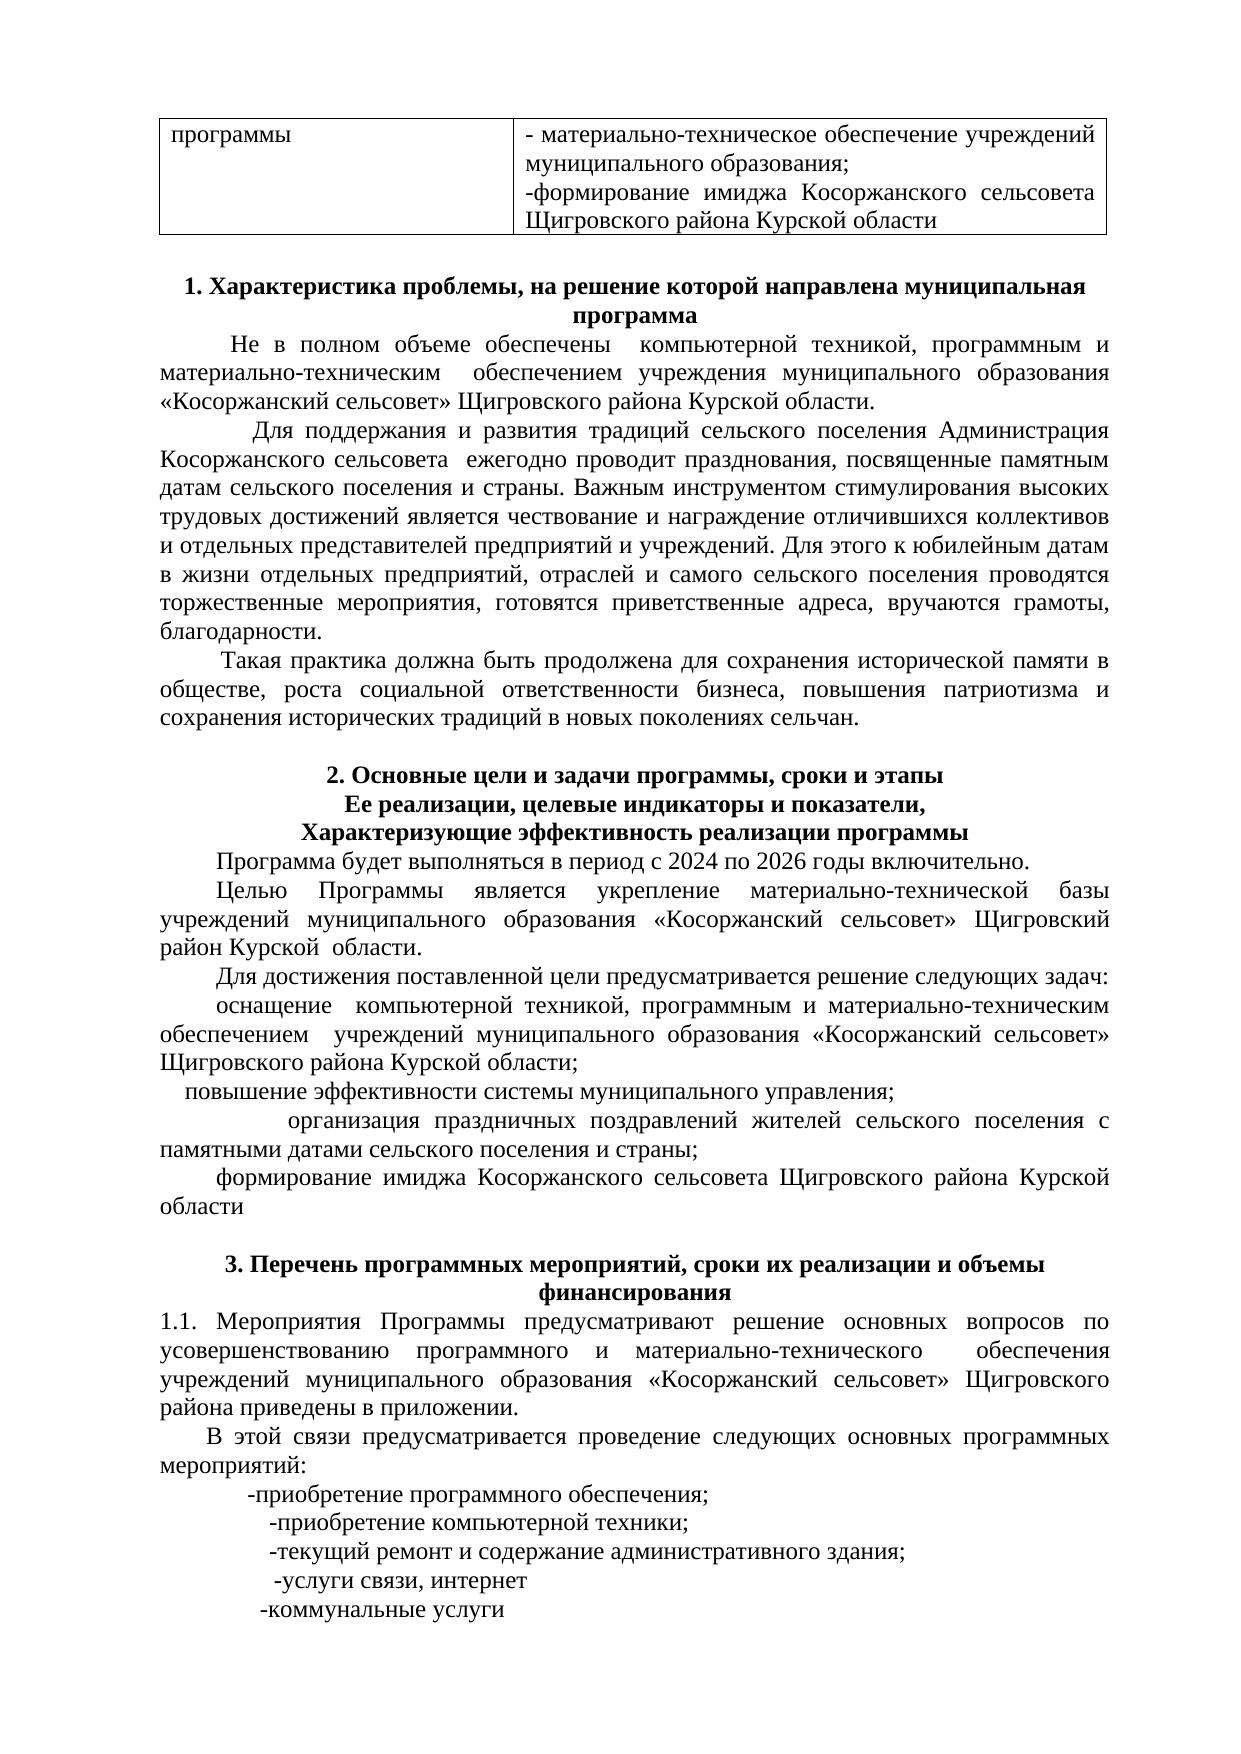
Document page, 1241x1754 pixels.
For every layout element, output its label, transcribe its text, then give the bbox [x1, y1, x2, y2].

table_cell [160, 119, 513, 234]
text Характеризующие эффективность реализации программы [159, 817, 1110, 846]
text Ее реализации, целевые индикаторы и показатели, [159, 789, 1110, 817]
text формирование имиджа Косоржанского сельсовета Щигровского района Курской области [159, 1162, 1110, 1220]
title -коммунальные услуги [159, 1594, 1110, 1622]
text повышение эффективности системы муниципального управления; [159, 1076, 1110, 1105]
text -приобретение компьютерной техники; [269, 1507, 1110, 1536]
text Для достижения поставленной цели предусматривается решение следующих задач: [159, 961, 1110, 990]
text Для поддержания и развития традиций сельского поселения Администрация Косоржанского сельсовета ежегодно проводит празднования, посвященные памятным датам сельского поселения и страны. Важным инструментом стимулирования высоких трудовых достижений является чествование и награждение отличившихся коллективов и отдельных представителей предприятий и учреждений. Для этого к юбилейным датам в жизни отдельных предприятий, отраслей и самого сельского поселения проводятся торжественные мероприятия, готовятся приветственные адреса, вручаются грамоты, благодарности. [159, 415, 1110, 645]
title -услуги связи, интернет [159, 1565, 1110, 1594]
text Такая практика должна быть продолжена для сохранения исторической памяти в обществе, роста социальной ответственности бизнеса, повышения патриотизма и сохранения исторических традиций в новых поколениях сельчан. [159, 645, 1110, 731]
text В этой связи предусматривается проведение следующих основных программных мероприятий: [159, 1421, 1110, 1479]
text -текущий ремонт и содержание административного здания; [269, 1536, 1110, 1565]
text 1. Характеристика проблемы, на решение которой направлена муниципальная программа [159, 271, 1110, 329]
text 3. Перечень программных мероприятий, сроки их реализации и объемы финансирования [159, 1249, 1110, 1306]
text Программа будет выполняться в период с 2024 по 2026 годы включительно. [159, 846, 1110, 875]
text организация праздничных поздравлений жителей сельского поселения с памятными датами сельского поселения и страны; [159, 1105, 1110, 1162]
text Не в полном объеме обеспечены компьютерной техникой, программным и материально-техническим обеспечением учреждения муниципального образования «Косоржанский сельсовет» Щигровского района Курской области. [159, 329, 1110, 415]
text оснащение компьютерной техникой, программным и материально-техническим обеспечением учреждений муниципального образования «Косоржанский сельсовет» Щигровского района Курской области; [159, 990, 1110, 1076]
text -приобретение программного обеспечения; [159, 1479, 1110, 1507]
text 1.1. Мероприятия Программы предусматривают решение основных вопросов по усовершенствованию программного и материально-технического обеспечения учреждений муниципального образования «Косоржанский сельсовет» Щигровского района приведены в приложении. [159, 1306, 1110, 1421]
text 2. Основные цели и задачи программы, сроки и этапы [159, 760, 1110, 789]
text Целью Программы является укрепление материально-технической базы учреждений муниципального образования «Косоржанский сельсовет» Щигровский район Курской области. [159, 875, 1110, 961]
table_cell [514, 119, 1106, 234]
